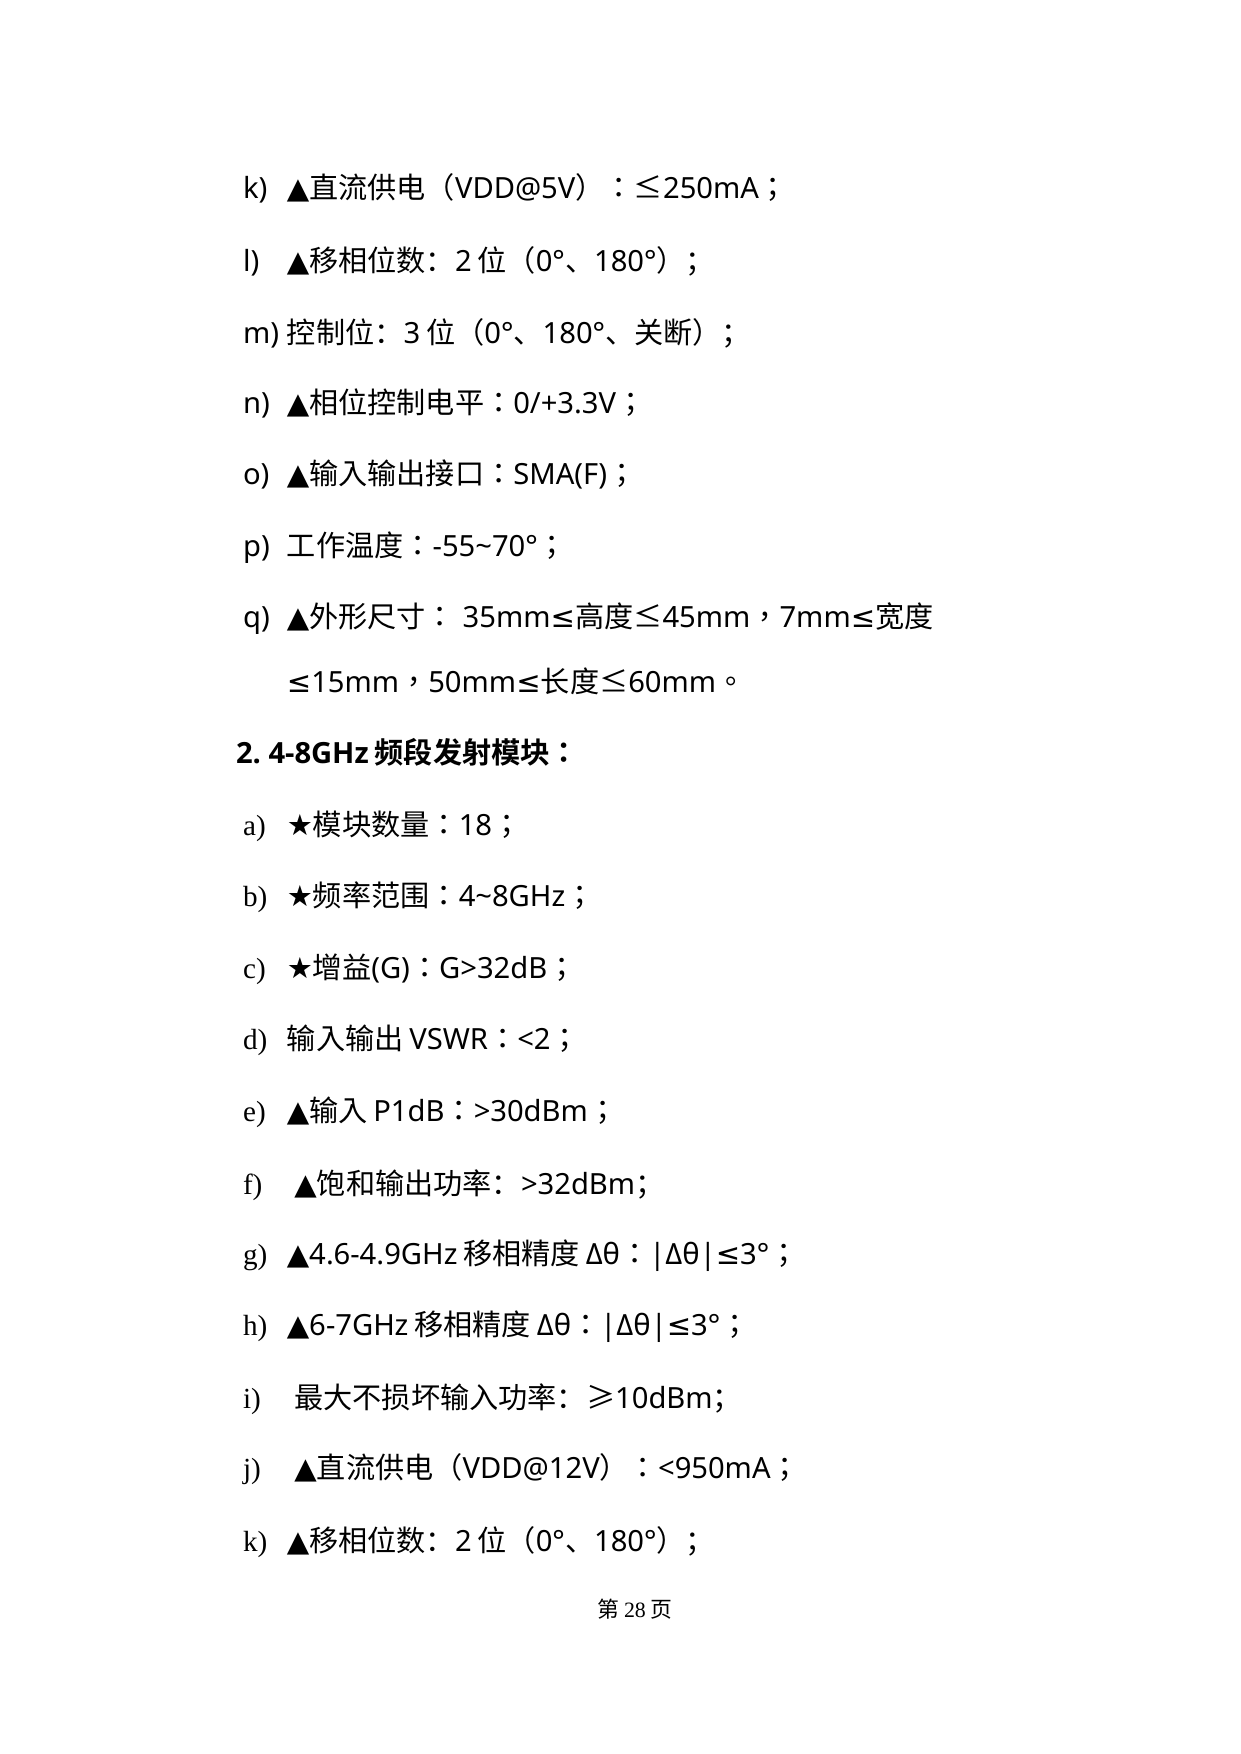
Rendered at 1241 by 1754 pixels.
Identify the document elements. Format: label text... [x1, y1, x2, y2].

list 最大不损坏输入功率：≥10dBm； [243, 1363, 1092, 1428]
list ▲直流供电（VDD@5V）：≤250mA； [243, 155, 1092, 220]
list ★模块数量：18； [243, 792, 1092, 857]
list ▲移相位数：2位（0°、180°）； [243, 226, 1092, 291]
list ▲6-7GHz移相精度Δθ：|Δθ|≤3°； [243, 1292, 1092, 1357]
list 控制位：3位（0°、180°、关断）； [243, 298, 1092, 363]
list 4-8GHz频段发射模块： [177, 720, 1092, 785]
list ▲相位控制电平：0/+3.3V； [243, 369, 1092, 434]
list ▲4.6-4.9GHz移相精度Δθ：|Δθ|≤3°； [243, 1220, 1092, 1285]
list 输入输出VSWR：<2； [243, 1006, 1092, 1071]
list ▲输入输出接口：SMA(F)； [243, 441, 1092, 506]
list 工作温度：-55~70°； [243, 512, 1092, 577]
list ▲外形尺寸： 35mm≤高度≤45mm，7mm≤宽度≤15mm，50mm≤长度≤60mm。 [243, 584, 1092, 714]
list ★频率范围：4~8GHz； [243, 863, 1092, 928]
list ▲输入P1dB：>30dBm； [243, 1077, 1092, 1142]
list ▲直流供电（VDD@12V）：<950mA； [243, 1435, 1092, 1500]
list ▲移相位数：2位（0°、180°）； [243, 1506, 1092, 1571]
list ▲饱和输出功率：>32dBm； [243, 1149, 1092, 1214]
list ★增益(G)：G>32dB； [243, 934, 1092, 999]
